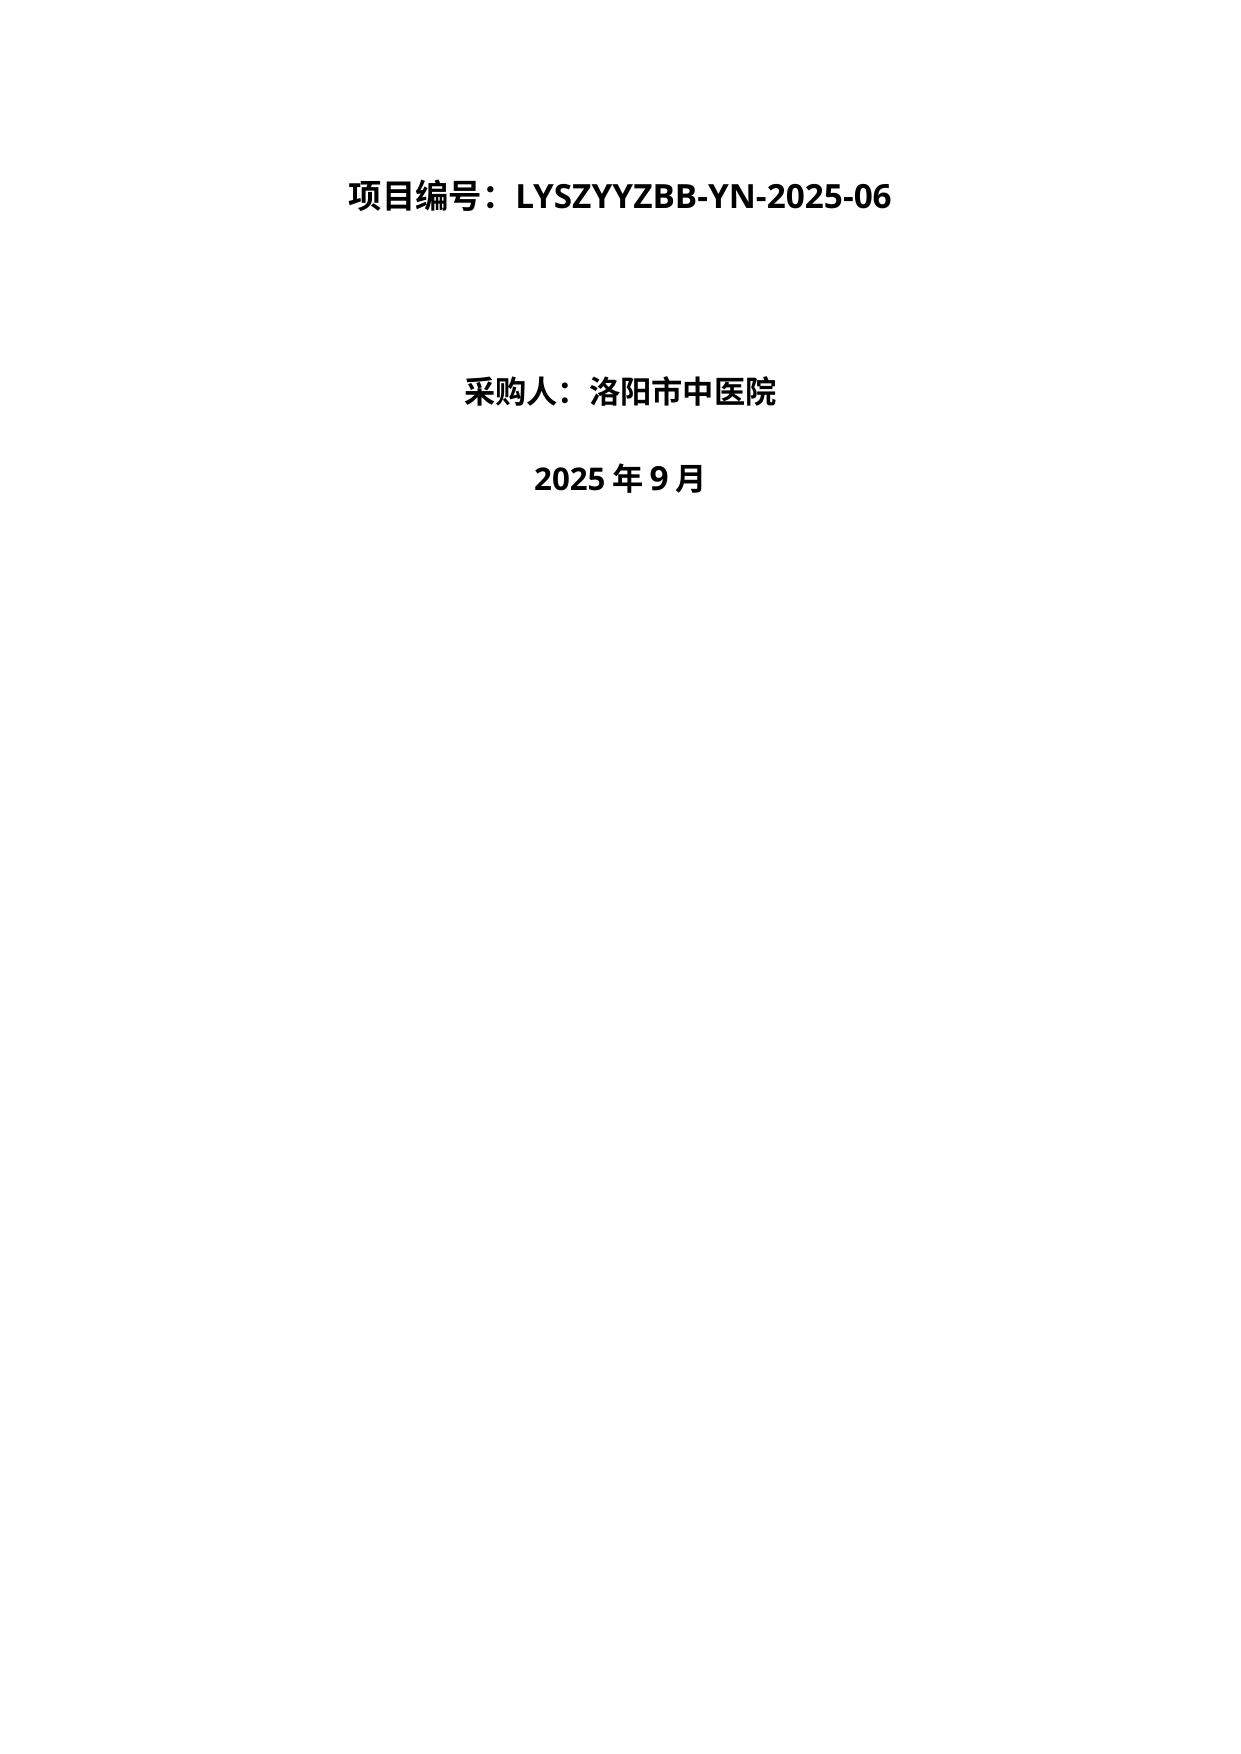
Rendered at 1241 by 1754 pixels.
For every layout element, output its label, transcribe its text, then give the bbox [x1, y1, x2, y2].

text 项目编号：LYSZYYZBB-YN-2025-06 [187, 162, 1053, 227]
text 2025年9月 [187, 445, 1053, 510]
text 采购人：洛阳市中医院 [187, 357, 1053, 422]
